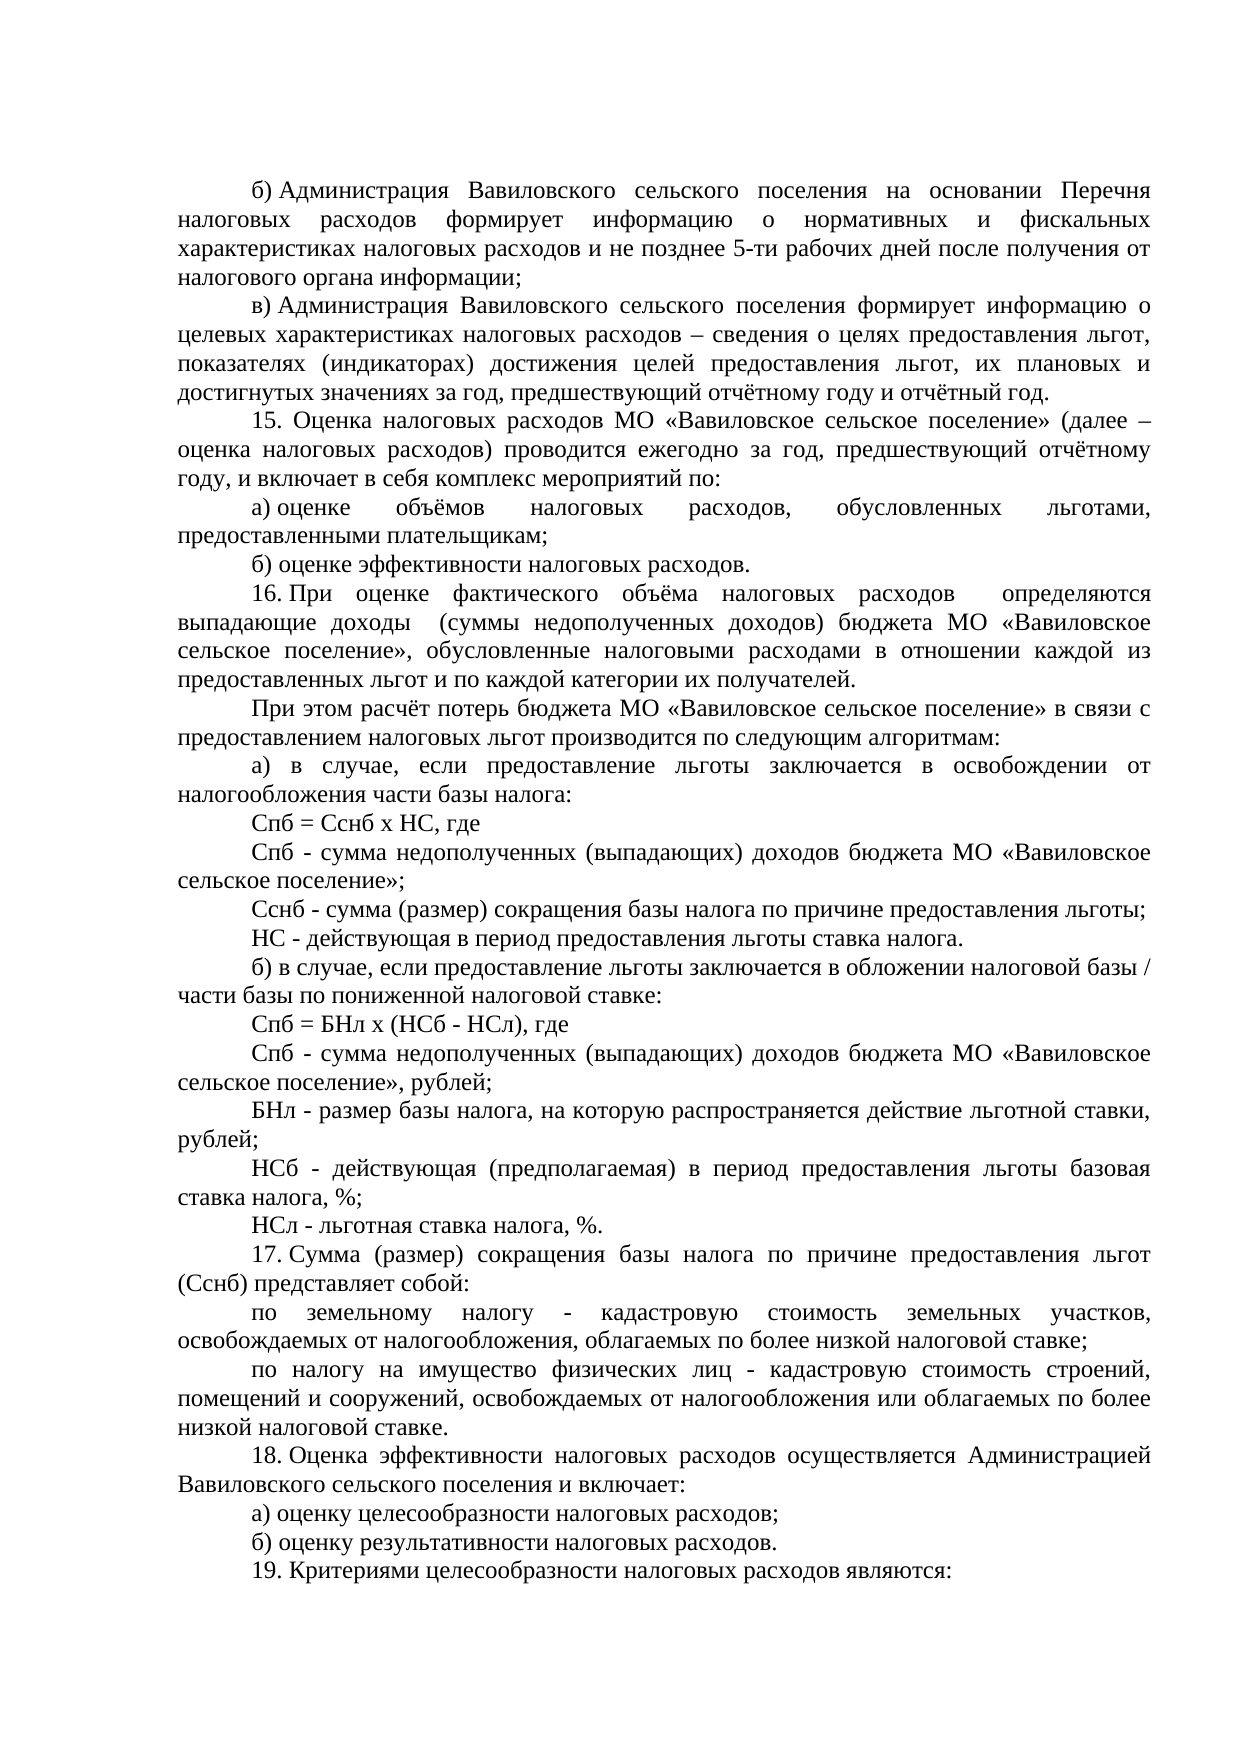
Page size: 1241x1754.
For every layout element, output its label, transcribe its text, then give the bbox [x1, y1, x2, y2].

text а) в случае, если предоставление льготы заключается в освобождении от налогообложения части базы налога: [177, 751, 1152, 808]
text Спб - сумма недополученных (выпадающих) доходов бюджета МО «Вавиловское сельское поселение»; [177, 837, 1152, 894]
text При этом расчёт потерь бюджета МО «Вавиловское сельское поселение» в связи с предоставлением налоговых льгот производится по следующим алгоритмам: [177, 693, 1152, 751]
text Спб = БНл x (НСб - НСл), где [177, 1009, 1152, 1038]
text б) в случае, если предоставление льготы заключается в обложении налоговой базы / части базы по пониженной налоговой ставке: [177, 952, 1152, 1009]
text Спб - сумма недополученных (выпадающих) доходов бюджета МО «Вавиловское сельское поселение», рублей; [177, 1038, 1152, 1096]
list 19. Критериями целесообразности налоговых расходов являются: [177, 1556, 1152, 1584]
list в) Администрация Вавиловского сельского поселения формирует информацию о целевых характеристиках налоговых расходов – сведения о целях предоставления льгот, показателях (индикаторах) достижения целей предоставления льгот, их плановых и достигнутых значениях за год, предшествующий отчётному году и отчётный год. [177, 291, 1152, 406]
text по земельному налогу - кадастровую стоимость земельных участков, освобождаемых от налогообложения, облагаемых по более низкой налоговой ставке; [177, 1297, 1152, 1354]
list б) Администрация Вавиловского сельского поселения на основании Перечня налоговых расходов формирует информацию о нормативных и фискальных характеристиках налоговых расходов и не позднее 5-ти рабочих дней после получения от налогового органа информации; [177, 176, 1152, 291]
text Спб = Сснб x НС, где [177, 808, 1152, 837]
list 18. Оценка эффективности налоговых расходов осуществляется Администрацией Вавиловского сельского поселения и включает: [177, 1441, 1152, 1498]
text НСб - действующая (предполагаемая) в период предоставления льготы базовая ставка налога, %; [177, 1153, 1152, 1211]
list а) оценку целесообразности налоговых расходов; [177, 1498, 1152, 1527]
text Сснб - сумма (размер) сокращения базы налога по причине предоставления льготы; [177, 894, 1152, 923]
text по налогу на имущество физических лиц - кадастровую стоимость строений, помещений и сооружений, освобождаемых от налогообложения или облагаемых по более низкой налоговой ставке. [177, 1354, 1152, 1441]
text 16. При оценке фактического объёма налоговых расходов определяются выпадающие доходы (суммы недополученных доходов) бюджета МО «Вавиловское сельское поселение», обусловленные налоговыми расходами в отношении каждой из предоставленных льгот и по каждой категории их получателей. [177, 578, 1152, 693]
text БНл - размер базы налога, на которую распространяется действие льготной ставки, рублей; [177, 1096, 1152, 1153]
list 15. Оценка налоговых расходов МО «Вавиловское сельское поселение» (далее – оценка налоговых расходов) проводится ежегодно за год, предшествующий отчётному году, и включает в себя комплекс мероприятий по: [177, 406, 1152, 492]
text 17. Сумма (размер) сокращения базы налога по причине предоставления льгот (Сснб) представляет собой: [177, 1239, 1152, 1297]
list а) оценке объёмов налоговых расходов, обусловленных льготами, предоставленными плательщикам; [177, 492, 1152, 549]
list б) оценке эффективности налоговых расходов. [177, 549, 1152, 578]
list б) оценку результативности налоговых расходов. [177, 1527, 1152, 1556]
text НСл - льготная ставка налога, %. [177, 1211, 1152, 1239]
text НС - действующая в период предоставления льготы ставка налога. [177, 923, 1152, 952]
